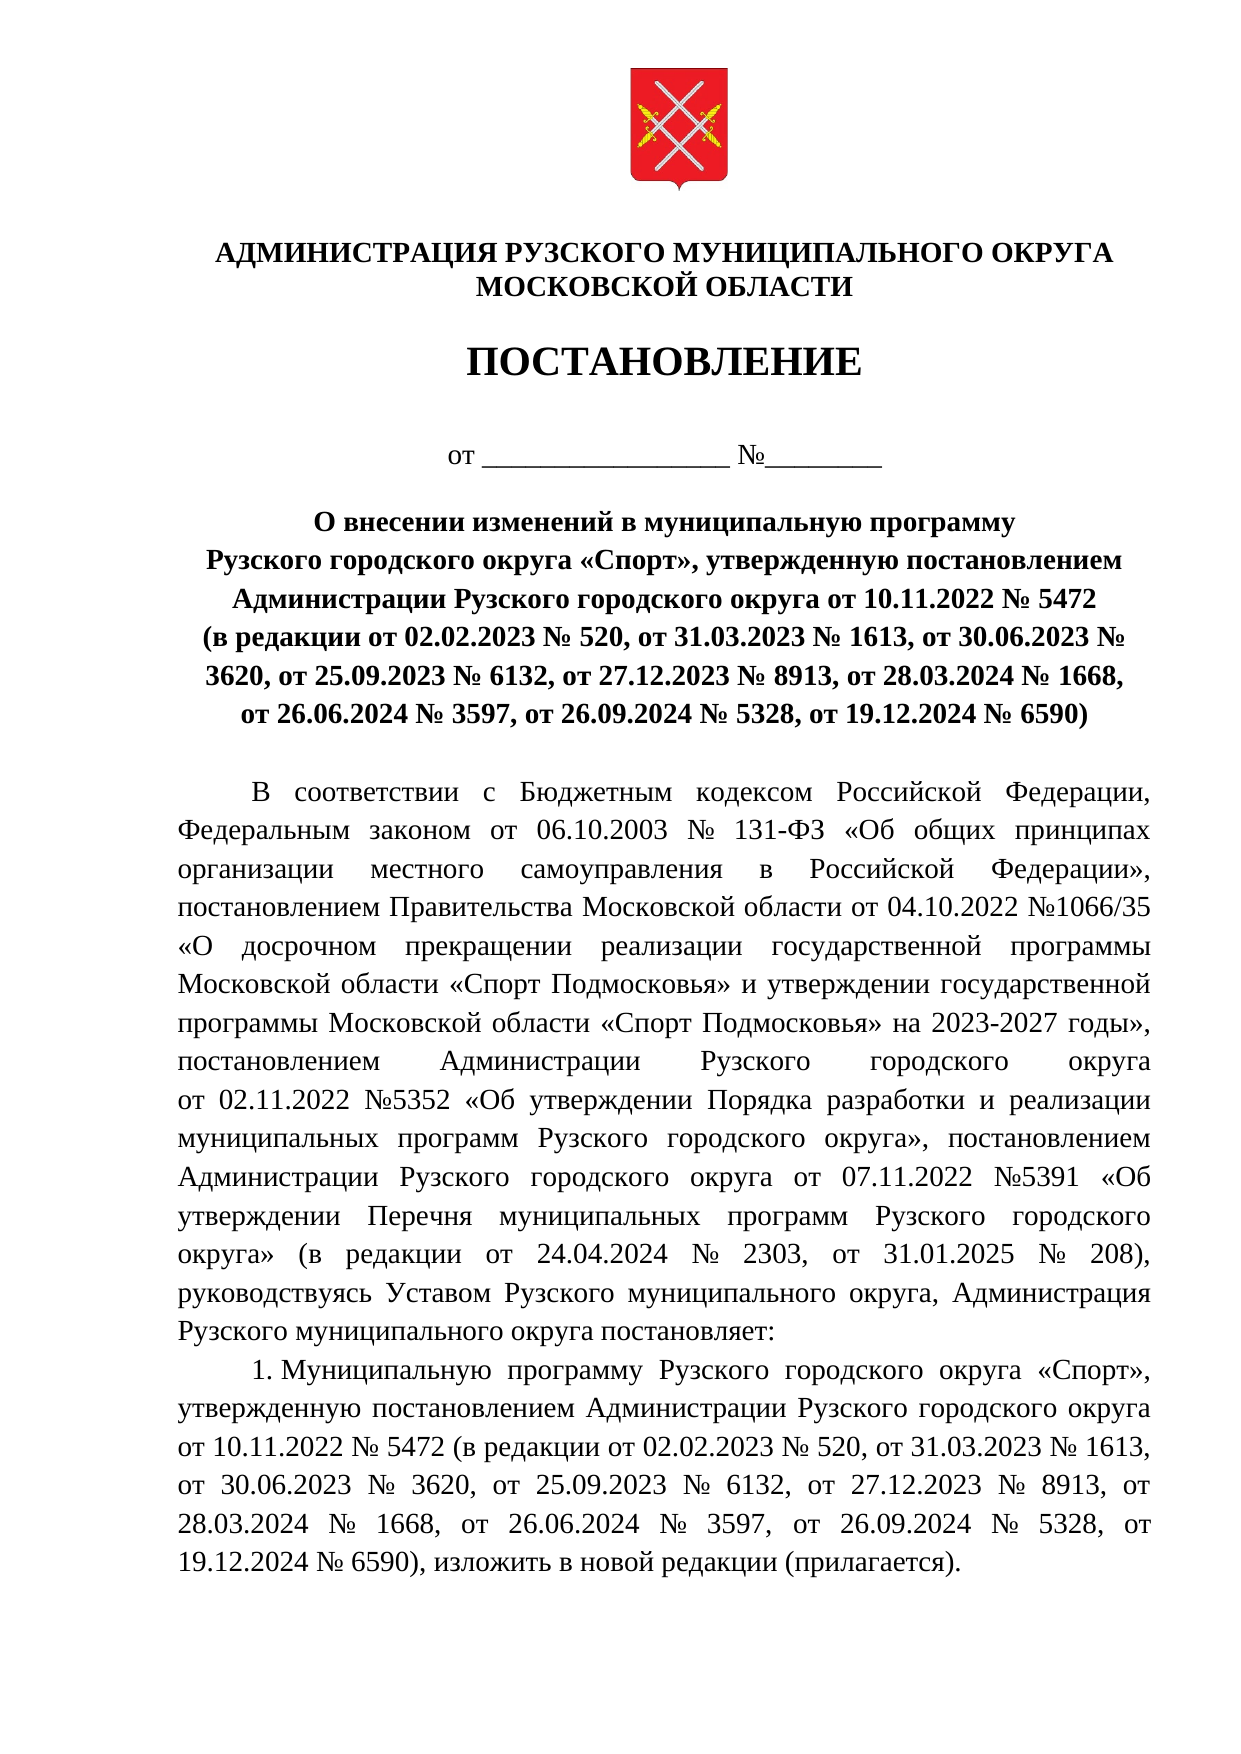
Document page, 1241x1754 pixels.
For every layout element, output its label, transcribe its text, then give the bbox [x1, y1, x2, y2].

text О внесении изменений в муниципальную программу [177, 504, 1152, 537]
text ПОСТАНОВЛЕНИЕ [177, 336, 1152, 384]
text МОСКОВСКОЙ ОБЛАСТИ [177, 269, 1152, 303]
text АДМИНИСТРАЦИЯ РУЗСКОГО МУНИЦИПАЛЬНОГО ОКРУГА [177, 236, 1152, 269]
text Администрации Рузского городского округа от 10.11.2022 № 5472 [177, 581, 1152, 614]
picture [630, 68, 728, 191]
text от _________________ №________ [177, 437, 1152, 470]
text от 26.06.2024 № 3597, от 26.09.2024 № 5328, от 19.12.2024 № 6590) [177, 697, 1152, 730]
list В соответствии с Бюджетным кодексом Российской Федерации, Федеральным законом от 06.10.2003 № 131-ФЗ «Об общих принципах организации местного самоуправления в Российской Федерации», постановлением Правительства Московской области от 04.10.2022 №1066/35 «О досрочном прекращении реализации государственной программы Московской области «Спорт Подмосковья» и утверждении государственной программы Московской области «Спорт Подмосковья» на 2023-2027 годы», постановлением Администрации Рузского городского округа от 02.11.2022 №5352 «Об утверждении Порядка разработки и реализации муниципальных программ Рузского городского округа», постановлением Администрации Рузского городского округа от 07.11.2022 №5391 «Об утверждении Перечня муниципальных программ Рузского городского округа» (в редакции от 24.04.2024 № 2303, от 31.01.2025 № 208), руководствуясь Уставом Рузского муниципального округа, Администрация Рузского муниципального округа постановляет: [177, 774, 1152, 1347]
list Муниципальную программу Рузского городского округа «Спорт», утвержденную постановлением Администрации Рузского городского округа от 10.11.2022 № 5472 (в редакции от 02.02.2023 № 520, от 31.03.2023 № 1613, от 30.06.2023 № 3620, от 25.09.2023 № 6132, от 27.12.2023 № 8913, от 28.03.2024 № 1668, от 26.06.2024 № 3597, от 26.09.2024 № 5328, от 19.12.2024 № 6590), изложить в новой редакции (прилагается). [177, 1352, 1152, 1578]
text (в редакции от 02.02.2023 № 520, от 31.03.2023 № 1613, от 30.06.2023 № 3620, от 25.09.2023 № 6132, от 27.12.2023 № 8913, от 28.03.2024 № 1668, [177, 619, 1152, 692]
text Рузского городского округа «Спорт», утвержденную постановлением [177, 542, 1152, 576]
